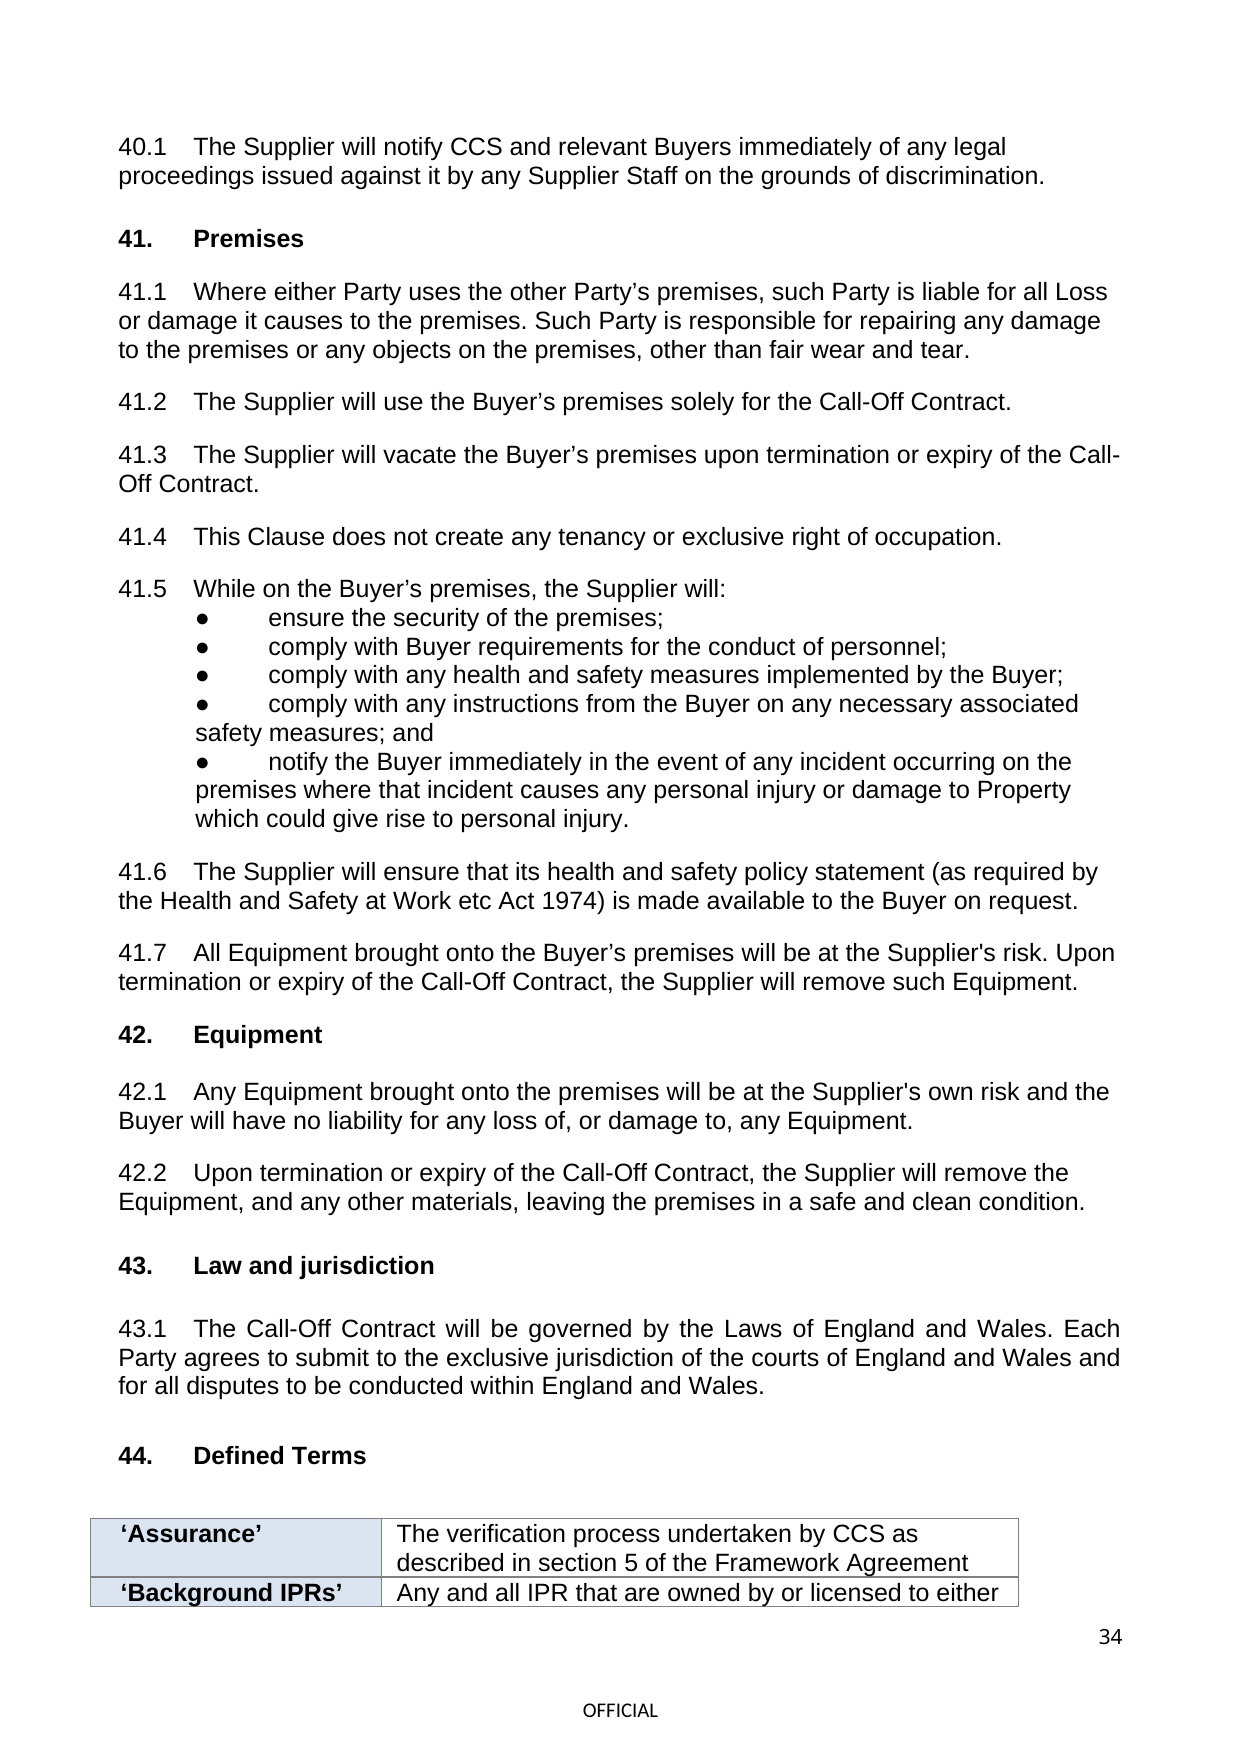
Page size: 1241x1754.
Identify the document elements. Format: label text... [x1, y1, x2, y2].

subtitle 42. Equipment [118, 1020, 1122, 1048]
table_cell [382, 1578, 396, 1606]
subtitle 43. Law and jurisdiction [118, 1251, 1122, 1314]
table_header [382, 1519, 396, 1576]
text 43.1 The Call-Off Contract will be governed by the Laws of England and Wales. Each Party agrees to submit to the exclusive jurisdiction of the courts of England and Wales and for all disputes to be conducted within England and Wales. [118, 1314, 1122, 1400]
list ensure the security of the premises; [268, 603, 1125, 632]
text 42.1 Any Equipment brought onto the premises will be at the Supplier's own risk and the Buyer will have no liability for any loss of, or damage to, any Equipment. [118, 1077, 1122, 1134]
text 41.6 The Supplier will ensure that its health and safety policy statement (as required by the Health and Safety at Work etc Act 1974) is made available to the Buyer on request. [118, 857, 1122, 914]
table_cell ‘Background IPRs’ [91, 1578, 381, 1606]
subtitle 44. Defined Terms [118, 1441, 1122, 1470]
list comply with any health and safety measures implemented by the Buyer; [268, 660, 1125, 689]
text 41.3 The Supplier will vacate the Buyer’s premises upon termination or expiry of the Call-Off Contract. [118, 440, 1122, 497]
list comply with Buyer requirements for the conduct of personnel; [268, 632, 1125, 660]
text 41.1 Where either Party uses the other Party’s premises, such Party is liable for all Loss or damage it causes to the premises. Such Party is responsible for repairing any damage to the premises or any objects on the premises, other than fair wear and tear. [118, 277, 1122, 363]
list notify the Buyer immediately in the event of any incident occurring on the premises where that incident causes any personal injury or damage to Property which could give rise to personal injury. [194, 747, 1125, 833]
table_header ‘Assurance’ [91, 1519, 381, 1576]
text 41.2 The Supplier will use the Buyer’s premises solely for the Call-Off Contract. [118, 387, 1122, 416]
text 41.5 While on the Buyer’s premises, the Supplier will: [118, 574, 1122, 603]
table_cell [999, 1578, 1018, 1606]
text 42.2 Upon termination or expiry of the Call-Off Contract, the Supplier will remove the Equipment, and any other materials, leaving the premises in a safe and clean condition. [118, 1158, 1122, 1216]
text 40.1 The Supplier will notify CCS and relevant Buyers immediately of any legal proceedings issued against it by any Supplier Staff on the grounds of discrimination. [118, 132, 1122, 189]
text 41.7 All Equipment brought onto the Buyer’s premises will be at the Supplier's risk. Upon termination or expiry of the Call-Off Contract, the Supplier will remove such Equipment. [118, 938, 1122, 996]
subtitle 41. Premises [118, 224, 1122, 253]
text 41.4 This Clause does not create any tenancy or exclusive right of occupation. [118, 521, 1122, 550]
list comply with any instructions from the Buyer on any necessary associated safety measures; and [194, 689, 1125, 747]
